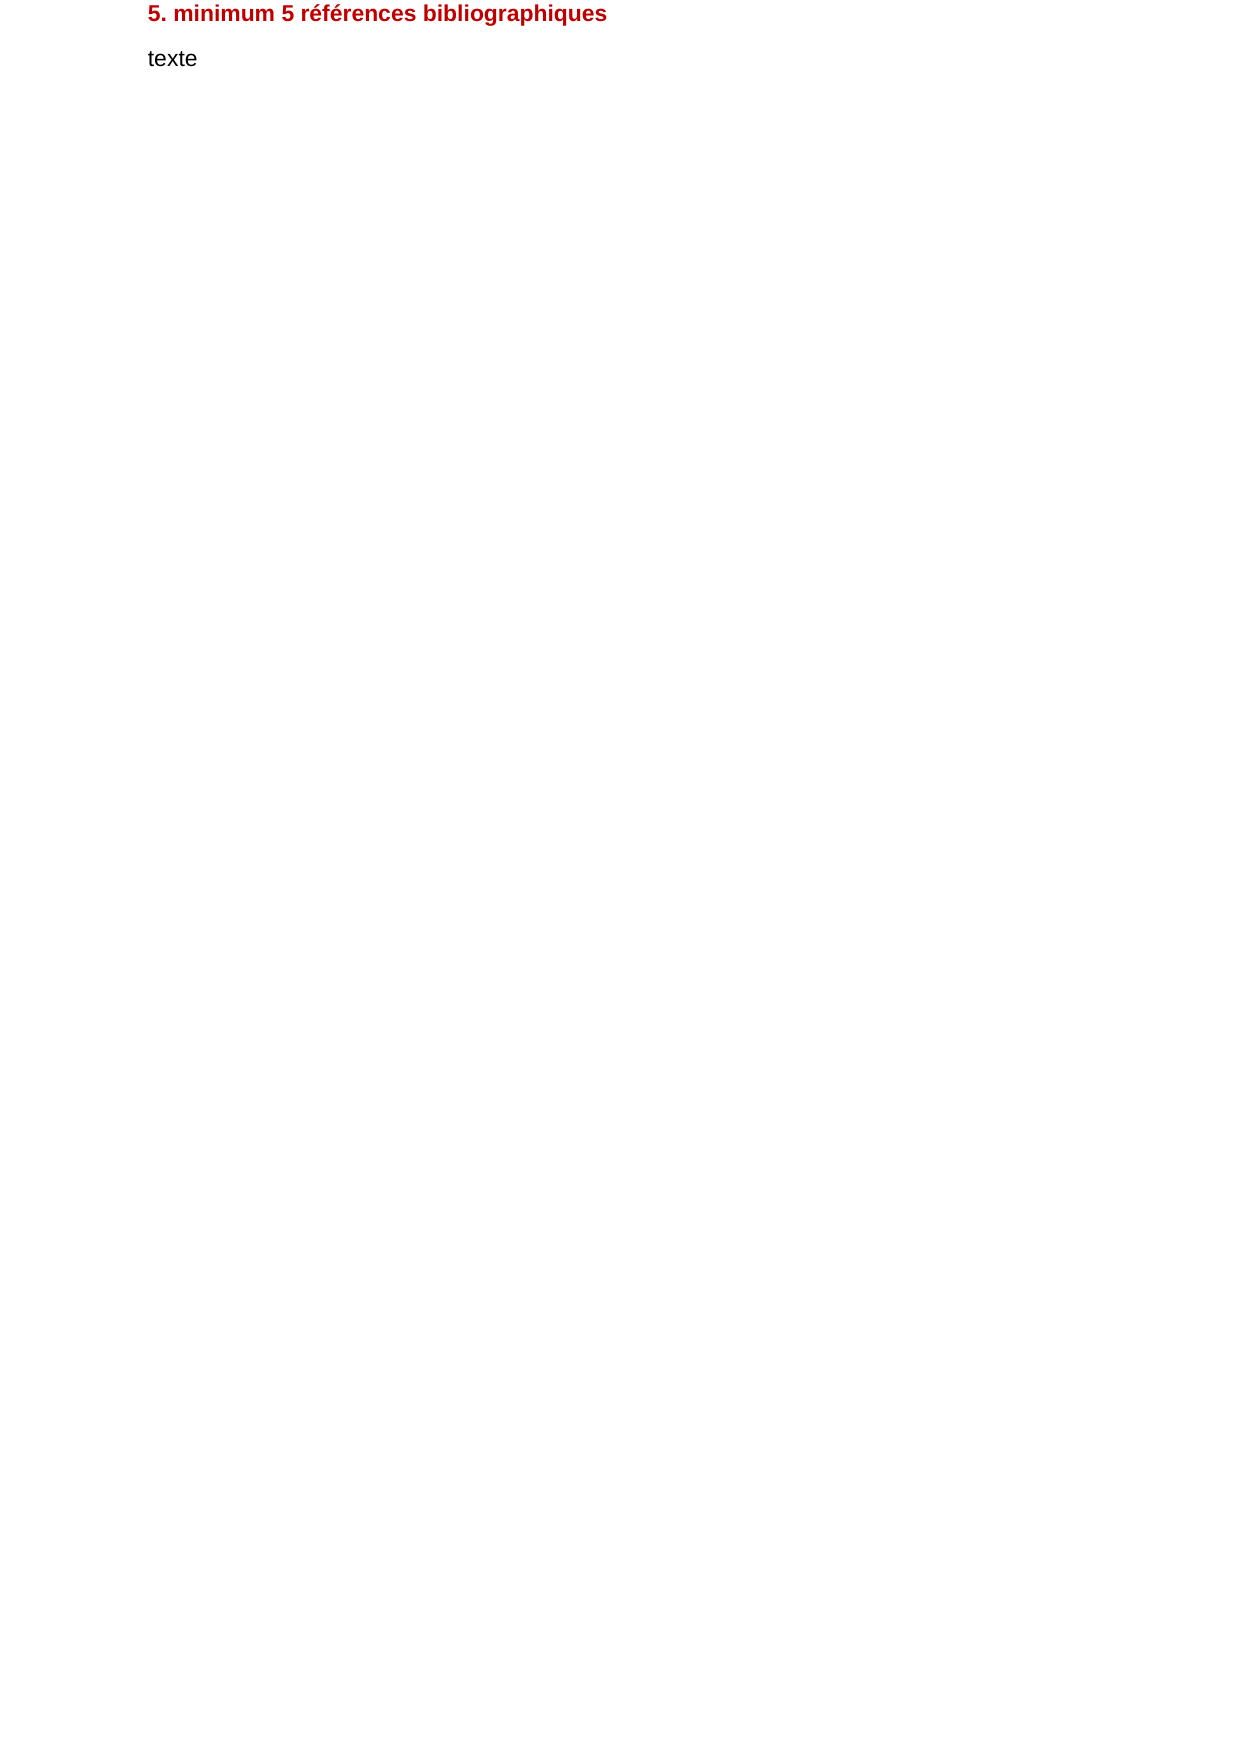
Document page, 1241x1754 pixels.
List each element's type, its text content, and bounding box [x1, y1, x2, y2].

text texte [148, 45, 1093, 71]
text 5. minimum 5 références bibliographiques [148, 0, 1093, 26]
